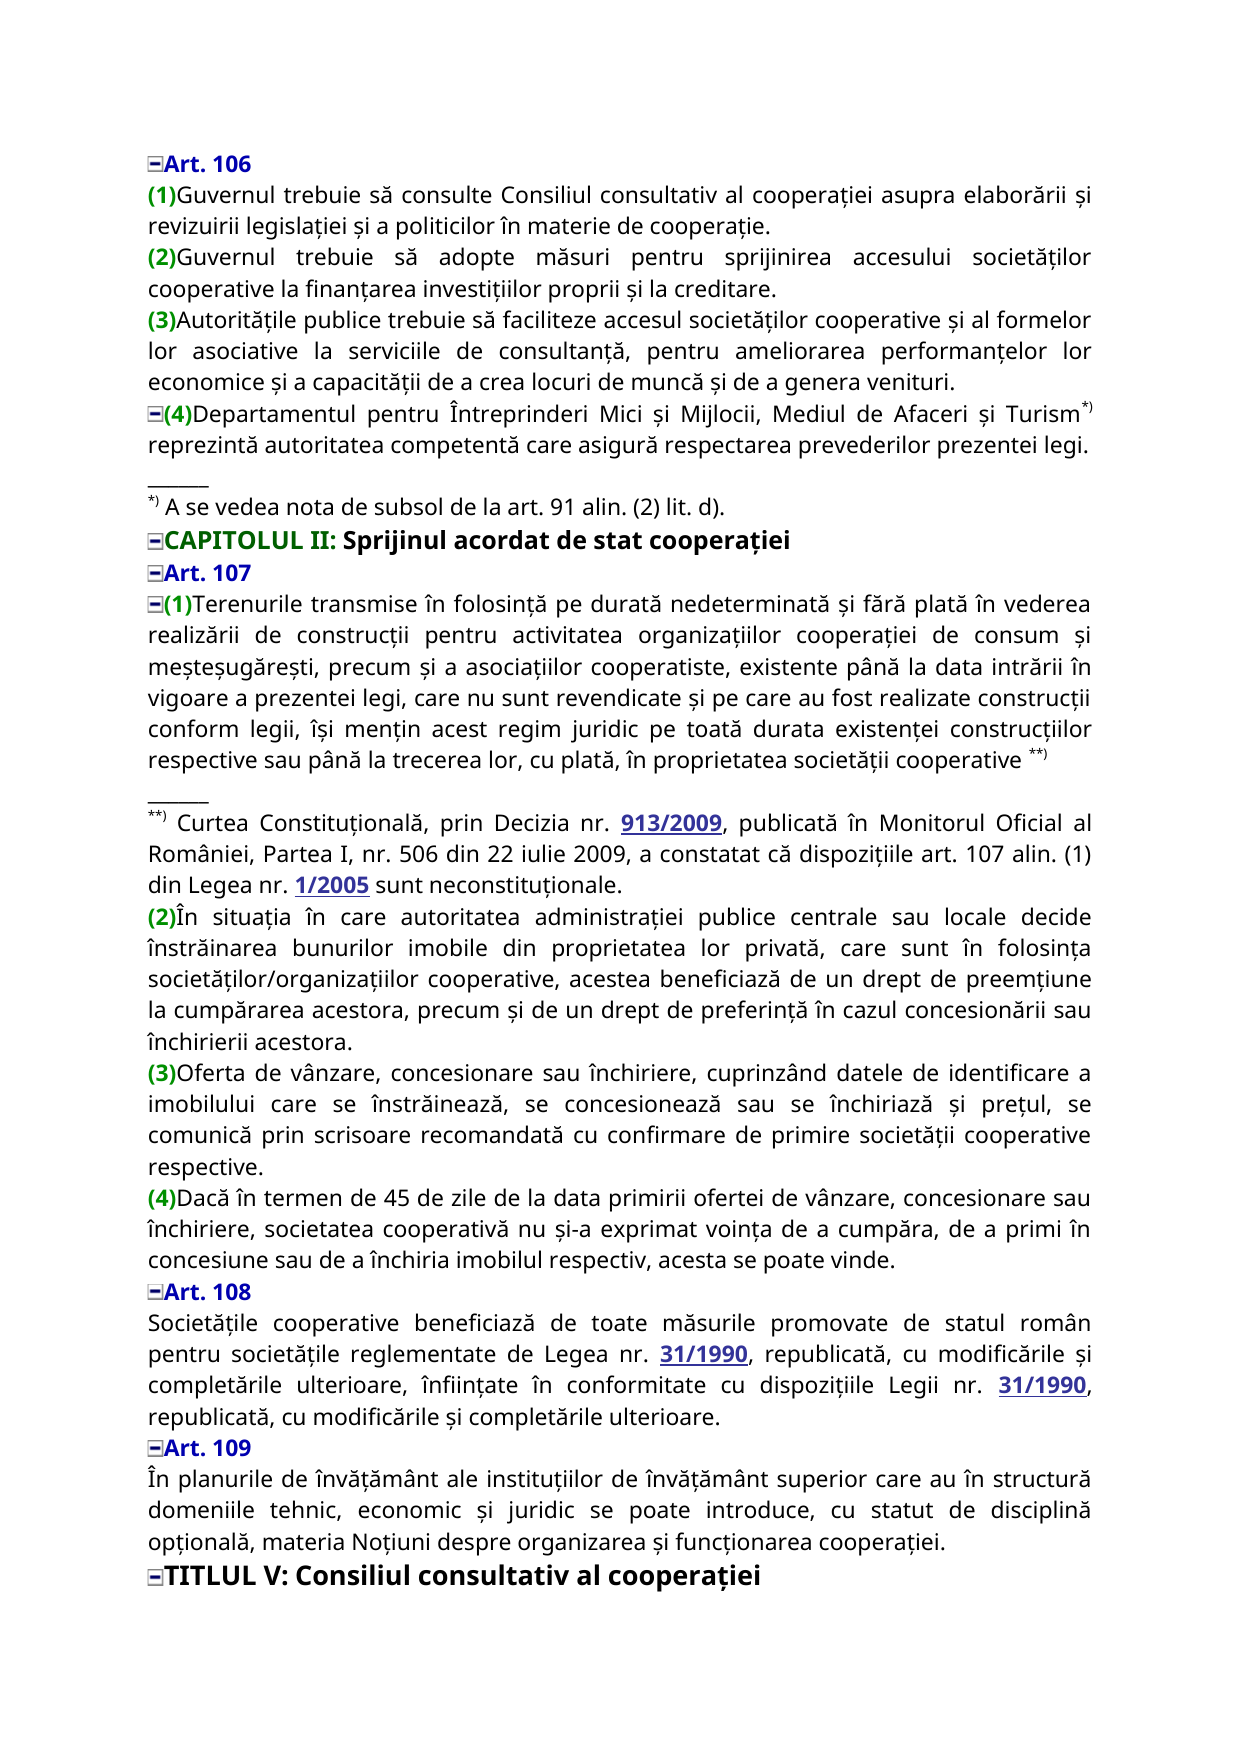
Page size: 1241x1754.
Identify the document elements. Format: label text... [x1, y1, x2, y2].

text *) A se vedea nota de subsol de la art. 91 alin. (2) lit. d). [148, 491, 1093, 523]
picture [147, 596, 164, 613]
picture [147, 156, 164, 172]
text (2)Guvernul trebuie să adopte măsuri pentru sprijinirea accesului societăţilor cooperative la finanţarea investiţiilor proprii şi la creditare. [148, 241, 1093, 304]
text ______ [148, 460, 1093, 491]
picture [147, 1440, 164, 1457]
picture [147, 565, 164, 582]
picture [147, 1569, 164, 1586]
picture [147, 1284, 164, 1300]
text (3)Oferta de vânzare, concesionare sau închiriere, cuprinzând datele de identificare a imobilului care se înstrăinează, se concesionează sau se închiriază şi preţul, se comunică prin scrisoare recomandată cu confirmare de primire societăţii cooperative respective. [148, 1057, 1093, 1182]
text (1)Guvernul trebuie să consulte Consiliul consultativ al cooperaţiei asupra elaborării şi revizuirii legislaţiei şi a politicilor în materie de cooperaţie. [148, 179, 1093, 241]
text Art. 107 [148, 557, 1093, 588]
text Art. 108 [148, 1275, 1093, 1307]
picture [147, 533, 164, 550]
text CAPITOLUL II: Sprijinul acordat de stat cooperaţiei [148, 523, 1093, 557]
text (1)Terenurile transmise în folosinţă pe durată nedeterminată şi fără plată în vederea realizării de construcţii pentru activitatea organizaţiilor cooperaţiei de consum şi meşteşugăreşti, precum şi a asociaţiilor cooperatiste, existente până la data intrării în vigoare a prezentei legi, care nu sunt revendicate şi pe care au fost realizate construcţii conform legii, îşi menţin acest regim juridic pe toată durata existenţei construcţiilor respective sau până la trecerea lor, cu plată, în proprietatea societăţii cooperative **) [148, 588, 1093, 775]
text (3)Autorităţile publice trebuie să faciliteze accesul societăţilor cooperative şi al formelor lor asociative la serviciile de consultanţă, pentru ameliorarea performanţelor lor economice şi a capacităţii de a crea locuri de muncă şi de a genera venituri. [148, 304, 1093, 398]
text În planurile de învăţământ ale instituţiilor de învăţământ superior care au în structură domeniile tehnic, economic şi juridic se poate introduce, cu statut de disciplină opţională, materia Noţiuni despre organizarea şi funcţionarea cooperaţiei. [148, 1463, 1093, 1557]
picture [147, 406, 164, 422]
text Art. 109 [148, 1432, 1093, 1463]
text TITLUL V: Consiliul consultativ al cooperaţiei [148, 1557, 1093, 1593]
text Societăţile cooperative beneficiază de toate măsurile promovate de statul român pentru societăţile reglementate de Legea nr. 31/1990, republicată, cu modificările şi completările ulterioare, înfiinţate în conformitate cu dispoziţiile Legii nr. 31/1990, republicată, cu modificările şi completările ulterioare. [148, 1307, 1093, 1432]
text (2)În situaţia în care autoritatea administraţiei publice centrale sau locale decide înstrăinarea bunurilor imobile din proprietatea lor privată, care sunt în folosinţa societăţilor/organizaţiilor cooperative, acestea beneficiază de un drept de preemţiune la cumpărarea acestora, precum şi de un drept de preferinţă în cazul concesionării sau închirierii acestora. [148, 900, 1093, 1057]
text ______ [148, 775, 1093, 807]
text (4)Dacă în termen de 45 de zile de la data primirii ofertei de vânzare, concesionare sau închiriere, societatea cooperativă nu şi-a exprimat voinţa de a cumpăra, de a primi în concesiune sau de a închiria imobilul respectiv, acesta se poate vinde. [148, 1182, 1093, 1275]
text **) Curtea Constituţională, prin Decizia nr. 913/2009, publicată în Monitorul Oficial al României, Partea I, nr. 506 din 22 iulie 2009, a constatat că dispoziţiile art. 107 alin. (1) din Legea nr. 1/2005 sunt neconstituţionale. [148, 807, 1093, 900]
text Art. 106 [148, 148, 1093, 179]
text (4)Departamentul pentru Întreprinderi Mici şi Mijlocii, Mediul de Afaceri şi Turism*) reprezintă autoritatea competentă care asigură respectarea prevederilor prezentei legi. [148, 398, 1093, 460]
